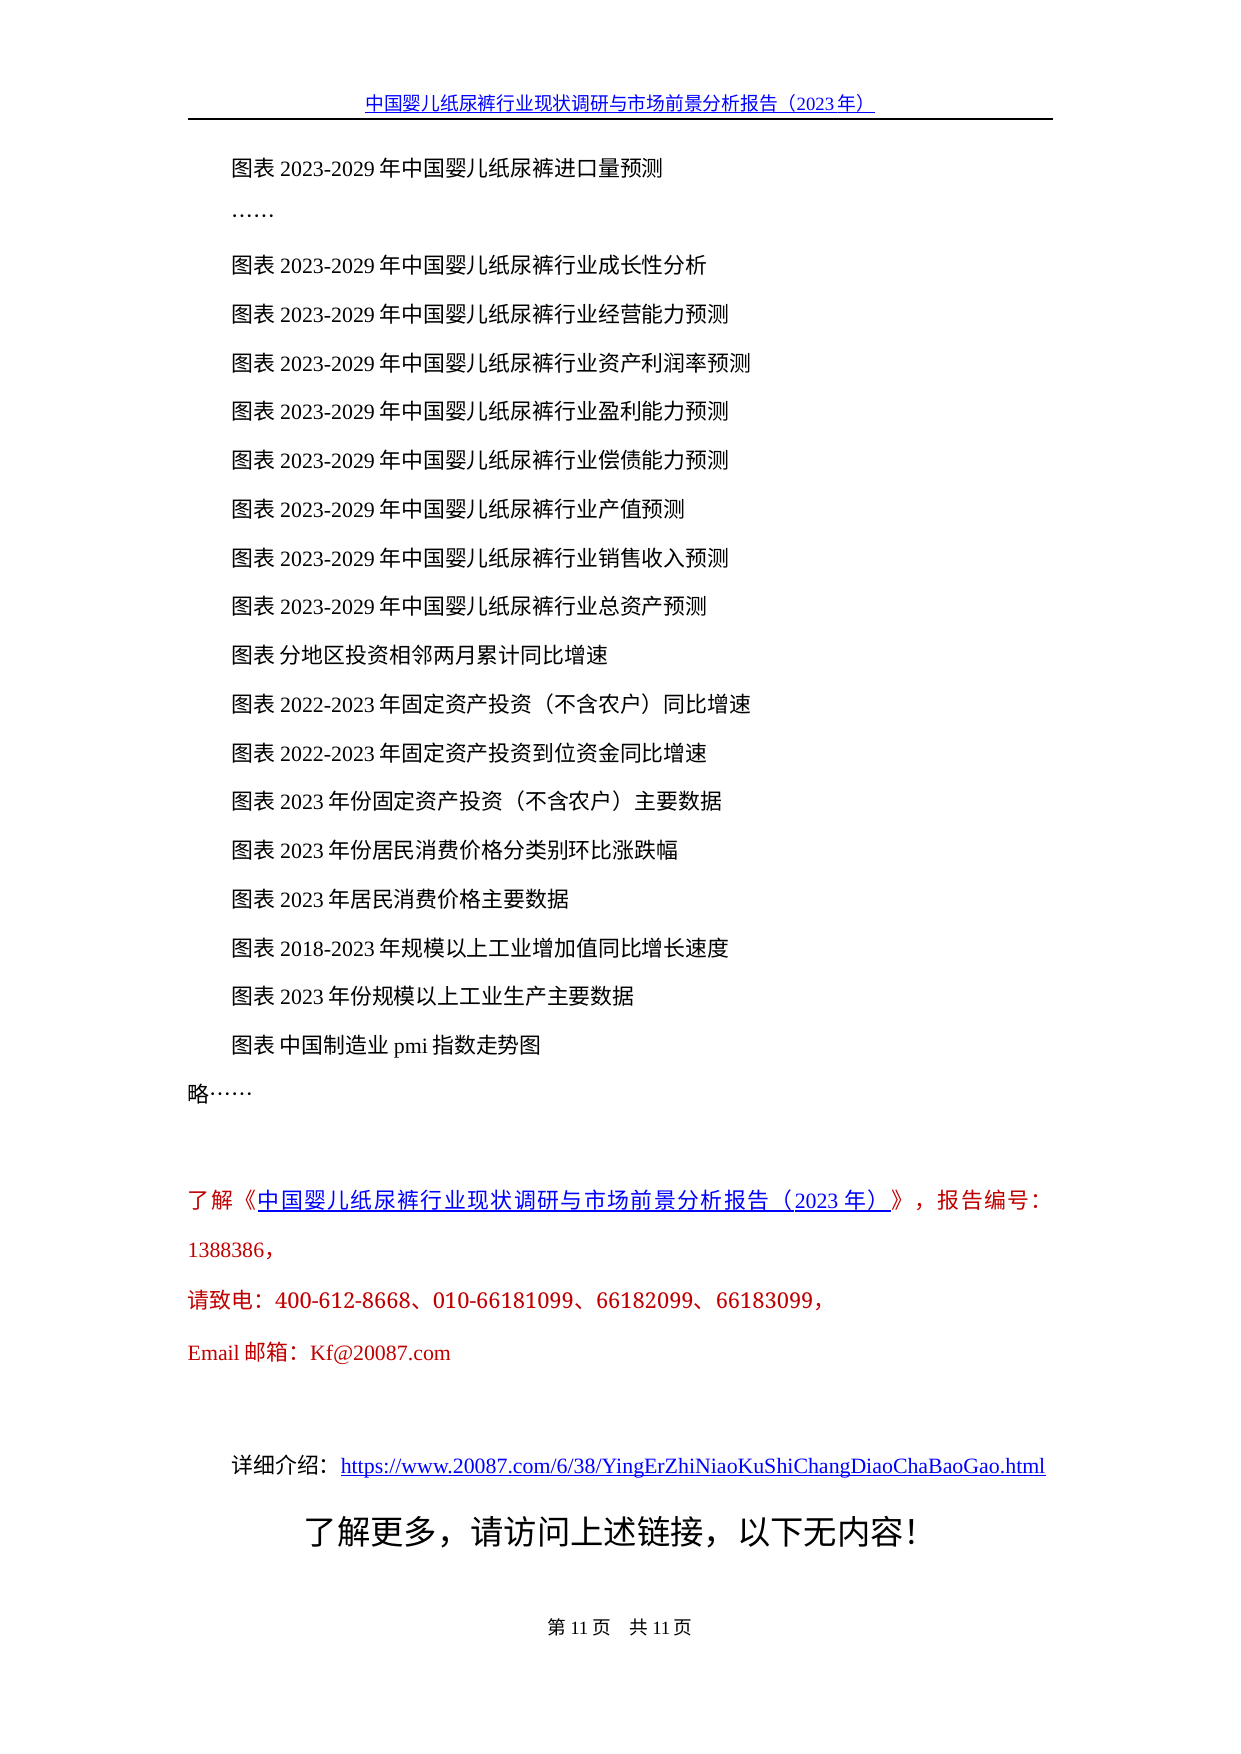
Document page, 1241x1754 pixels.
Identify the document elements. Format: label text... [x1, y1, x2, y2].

text Email邮箱：Kf@20087.com [187, 1335, 1053, 1367]
text 了解《中国婴儿纸尿裤行业现状调研与市场前景分析报告（2023年）》，报告编号：1388386， [187, 1183, 1053, 1264]
text 请致电：400-612-8668、010-66181099、66182099、66183099， [187, 1283, 1053, 1316]
title 了解更多，请访问上述链接，以下无内容！ [187, 1498, 1053, 1563]
text 详细介绍：https://www.20087.com/6/38/YingErZhiNiaoKuShiChangDiaoChaBaoGao.html [187, 1448, 1053, 1480]
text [187, 150, 1053, 1109]
